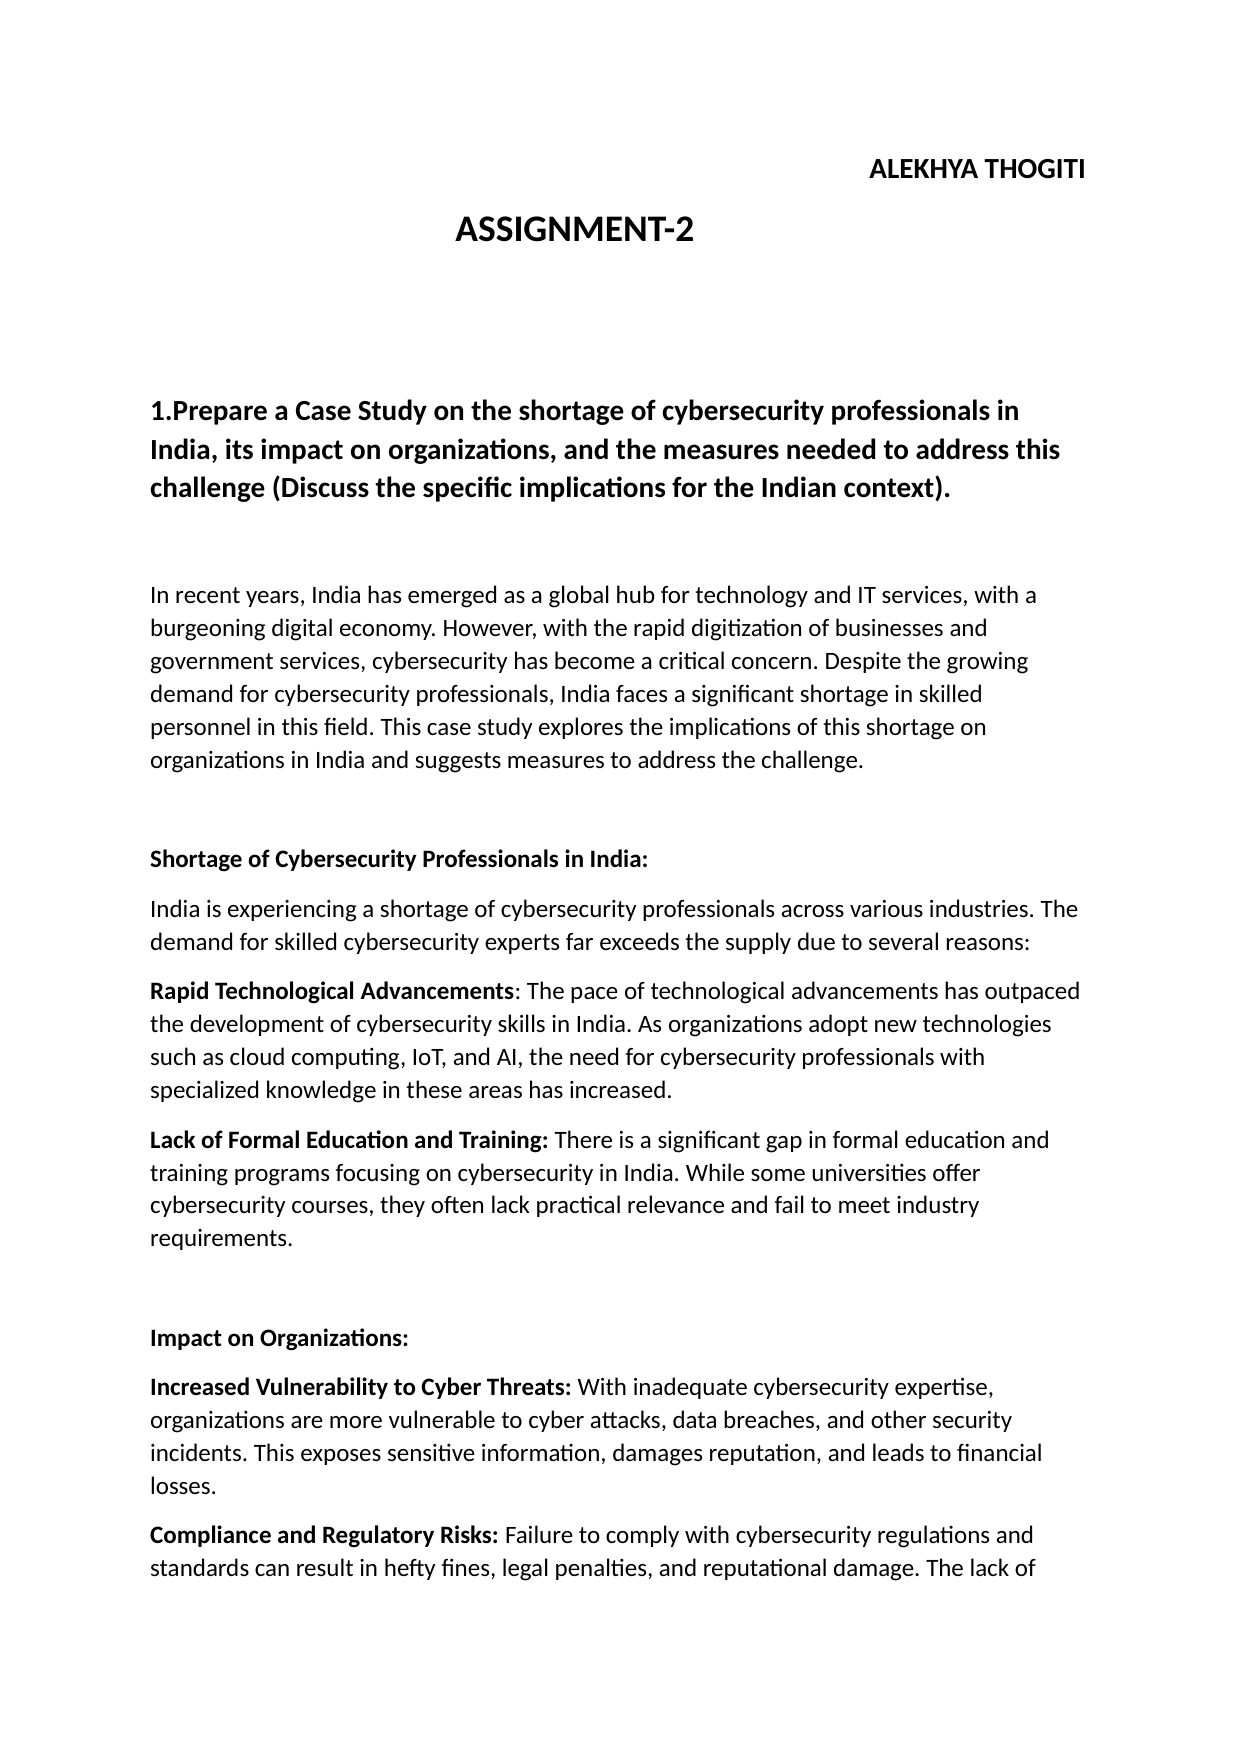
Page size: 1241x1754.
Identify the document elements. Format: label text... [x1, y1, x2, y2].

text Shortage of Cybersecurity Professionals in India: [150, 843, 1090, 874]
text In recent years, India has emerged as a global hub for technology and IT services, with a burgeoning digital economy. However, with the rapid digitization of businesses and government services, cybersecurity has become a critical concern. Despite the growing demand for cybersecurity professionals, India faces a significant shortage in skilled personnel in this field. This case study explores the implications of this shortage on organizations in India and suggests measures to address the challenge. [150, 579, 1090, 775]
text 1.Prepare a Case Study on the shortage of cybersecurity professionals in India, its impact on organizations, and the measures needed to address this challenge (Discuss the specific implications for the Indian context). [150, 392, 1090, 505]
text Impact on Organizations: [150, 1322, 1090, 1352]
text India is experiencing a shortage of cybersecurity professionals across various industries. The demand for skilled cybersecurity experts far exceeds the supply due to several reasons: [150, 893, 1090, 956]
text Lack of Formal Education and Training: There is a significant gap in formal education and training programs focusing on cybersecurity in India. While some universities offer cybersecurity courses, they often lack practical relevance and fail to meet industry requirements. [150, 1124, 1090, 1253]
text Rapid Technological Advancements: The pace of technological advancements has outpaced the development of cybersecurity skills in India. As organizations adopt new technologies such as cloud computing, IoT, and AI, the need for cybersecurity professionals with specialized knowledge in these areas has increased. [150, 975, 1090, 1105]
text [150, 1519, 1090, 1583]
text ALEKHYA THOGITI [150, 150, 1090, 186]
text ASSIGNMENT-2 [150, 205, 1090, 251]
text Increased Vulnerability to Cyber Threats: With inadequate cybersecurity expertise, organizations are more vulnerable to cyber attacks, data breaches, and other security incidents. This exposes sensitive information, damages reputation, and leads to financial losses. [150, 1371, 1090, 1501]
